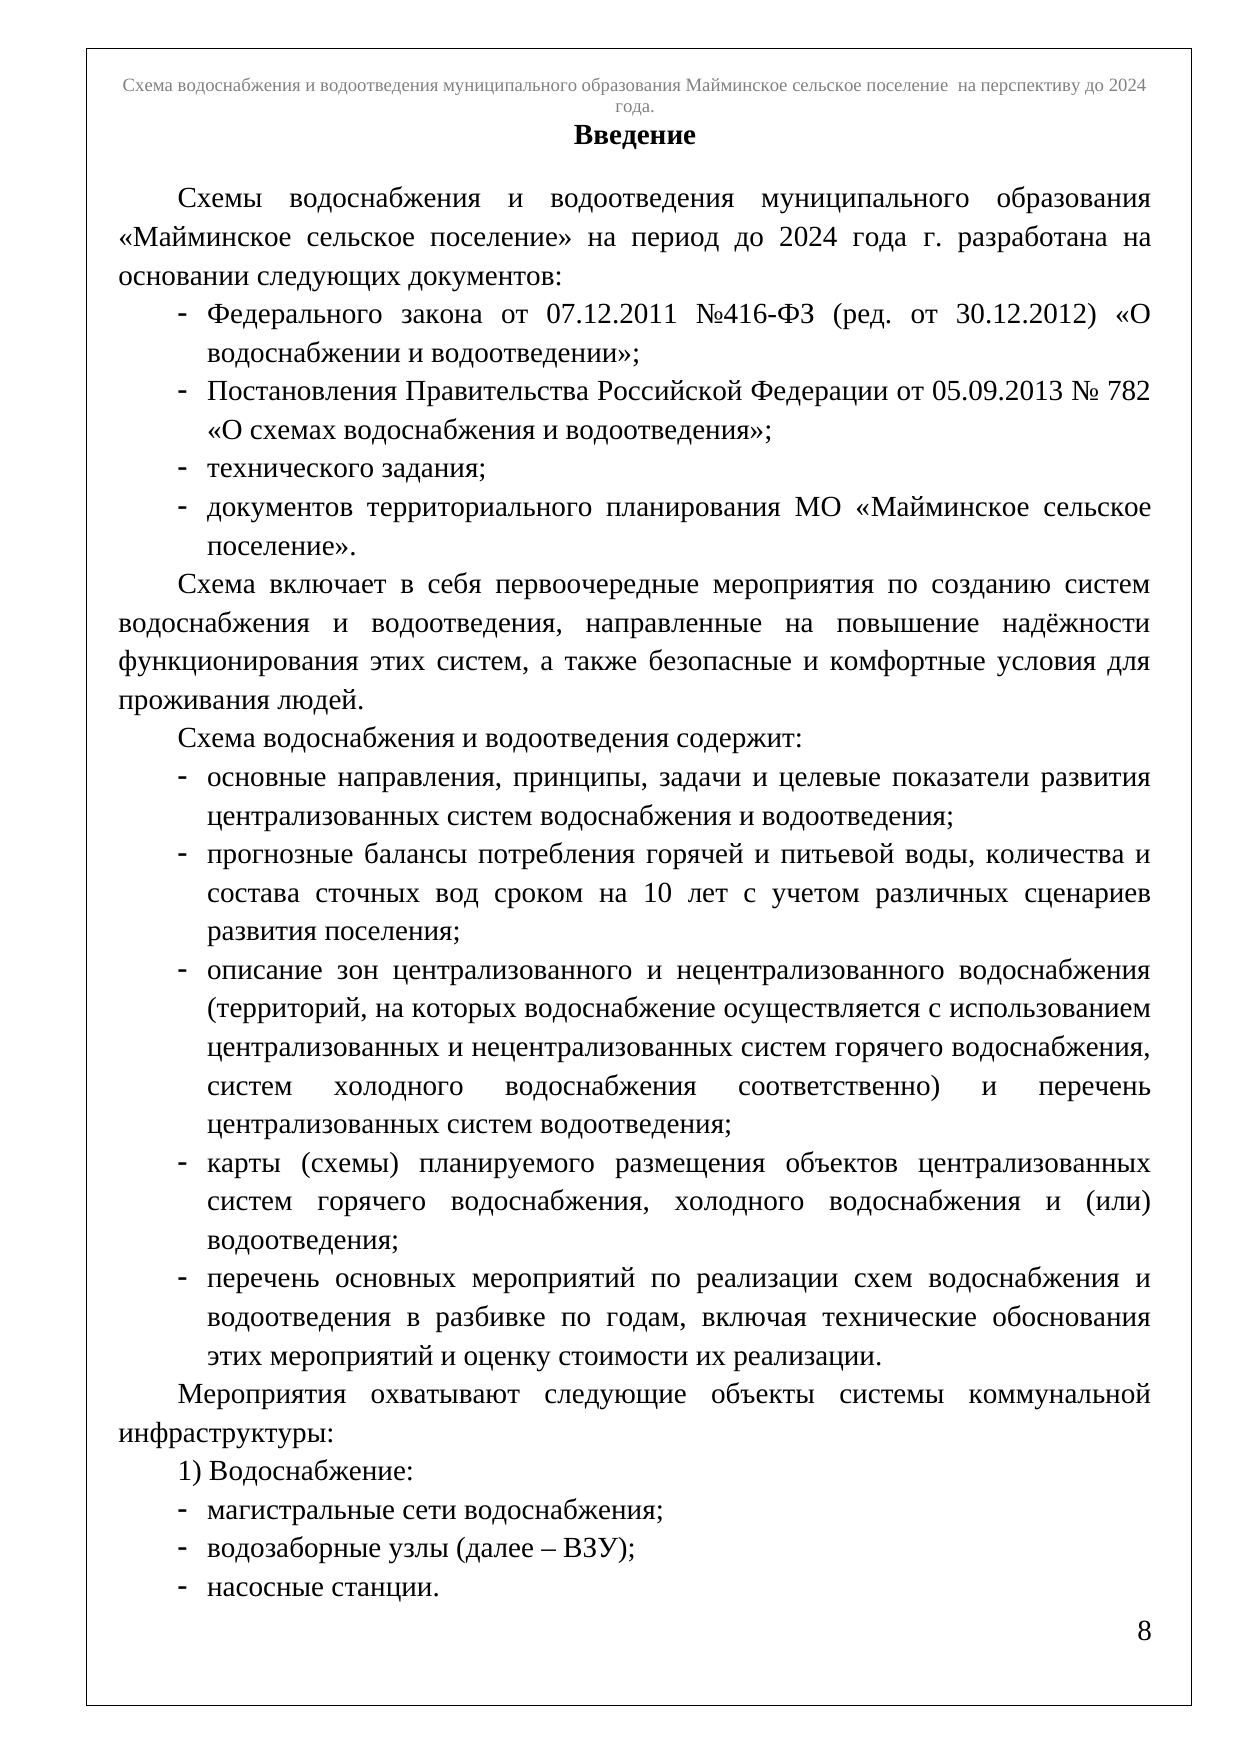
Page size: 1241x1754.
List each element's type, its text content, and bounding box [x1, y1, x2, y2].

list карты (схемы) планируемого размещения объектов централизованных систем горячего водоснабжения, холодного водоснабжения и (или) водоотведения; [177, 1145, 1152, 1256]
list водозаборные узлы (далее – ВЗУ); [177, 1531, 1152, 1564]
list документов территориального планирования МО «Майминское сельское поселение». [177, 489, 1152, 561]
list Федерального закона от 07.12.2011 №416-ФЗ (ред. от 30.12.2012) «О водоснабжении и водоотведении»; [177, 296, 1152, 368]
list основные направления, принципы, задачи и целевые показатели развития централизованных систем водоснабжения и водоотведения; [177, 759, 1152, 831]
text Схема водоснабжения и водоотведения содержит: [118, 721, 1152, 754]
text 1) Водоснабжение: [118, 1453, 1152, 1487]
text Мероприятия охватывают следующие объекты системы коммунальной инфраструктуры: [118, 1376, 1152, 1448]
text Схемы водоснабжения и водоотведения муниципального образования «Майминское сельское поселение» на период до 2024 года г. разработана на основании следующих документов: [118, 181, 1152, 291]
list магистральные сети водоснабжения; [177, 1492, 1152, 1526]
list описание зон централизованного и нецентрализованного водоснабжения (территорий, на которых водоснабжение осуществляется с использованием централизованных и нецентрализованных систем горячего водоснабжения, систем холодного водоснабжения соответственно) и перечень централизованных систем водоотведения; [177, 952, 1152, 1140]
text Схема включает в себя первоочередные мероприятия по созданию систем водоснабжения и водоотведения, направленные на повышение надёжности функционирования этих систем, а также безопасные и комфортные условия для проживания людей. [118, 566, 1152, 716]
list прогнозные балансы потребления горячей и питьевой воды, количества и состава сточных вод сроком на 10 лет с учетом различных сценариев развития поселения; [177, 836, 1152, 947]
list Постановления Правительства Российской Федерации от 05.09.2013 № 782 «О схемах водоснабжения и водоотведения»; [177, 373, 1152, 446]
subtitle Введение [118, 117, 1152, 151]
list перечень основных мероприятий по реализации схем водоснабжения и водоотведения в разбивке по годам, включая технические обоснования этих мероприятий и оценку стоимости их реализации. [177, 1261, 1152, 1371]
list насосные станции. [177, 1569, 1152, 1603]
list технического задания; [177, 451, 1152, 484]
